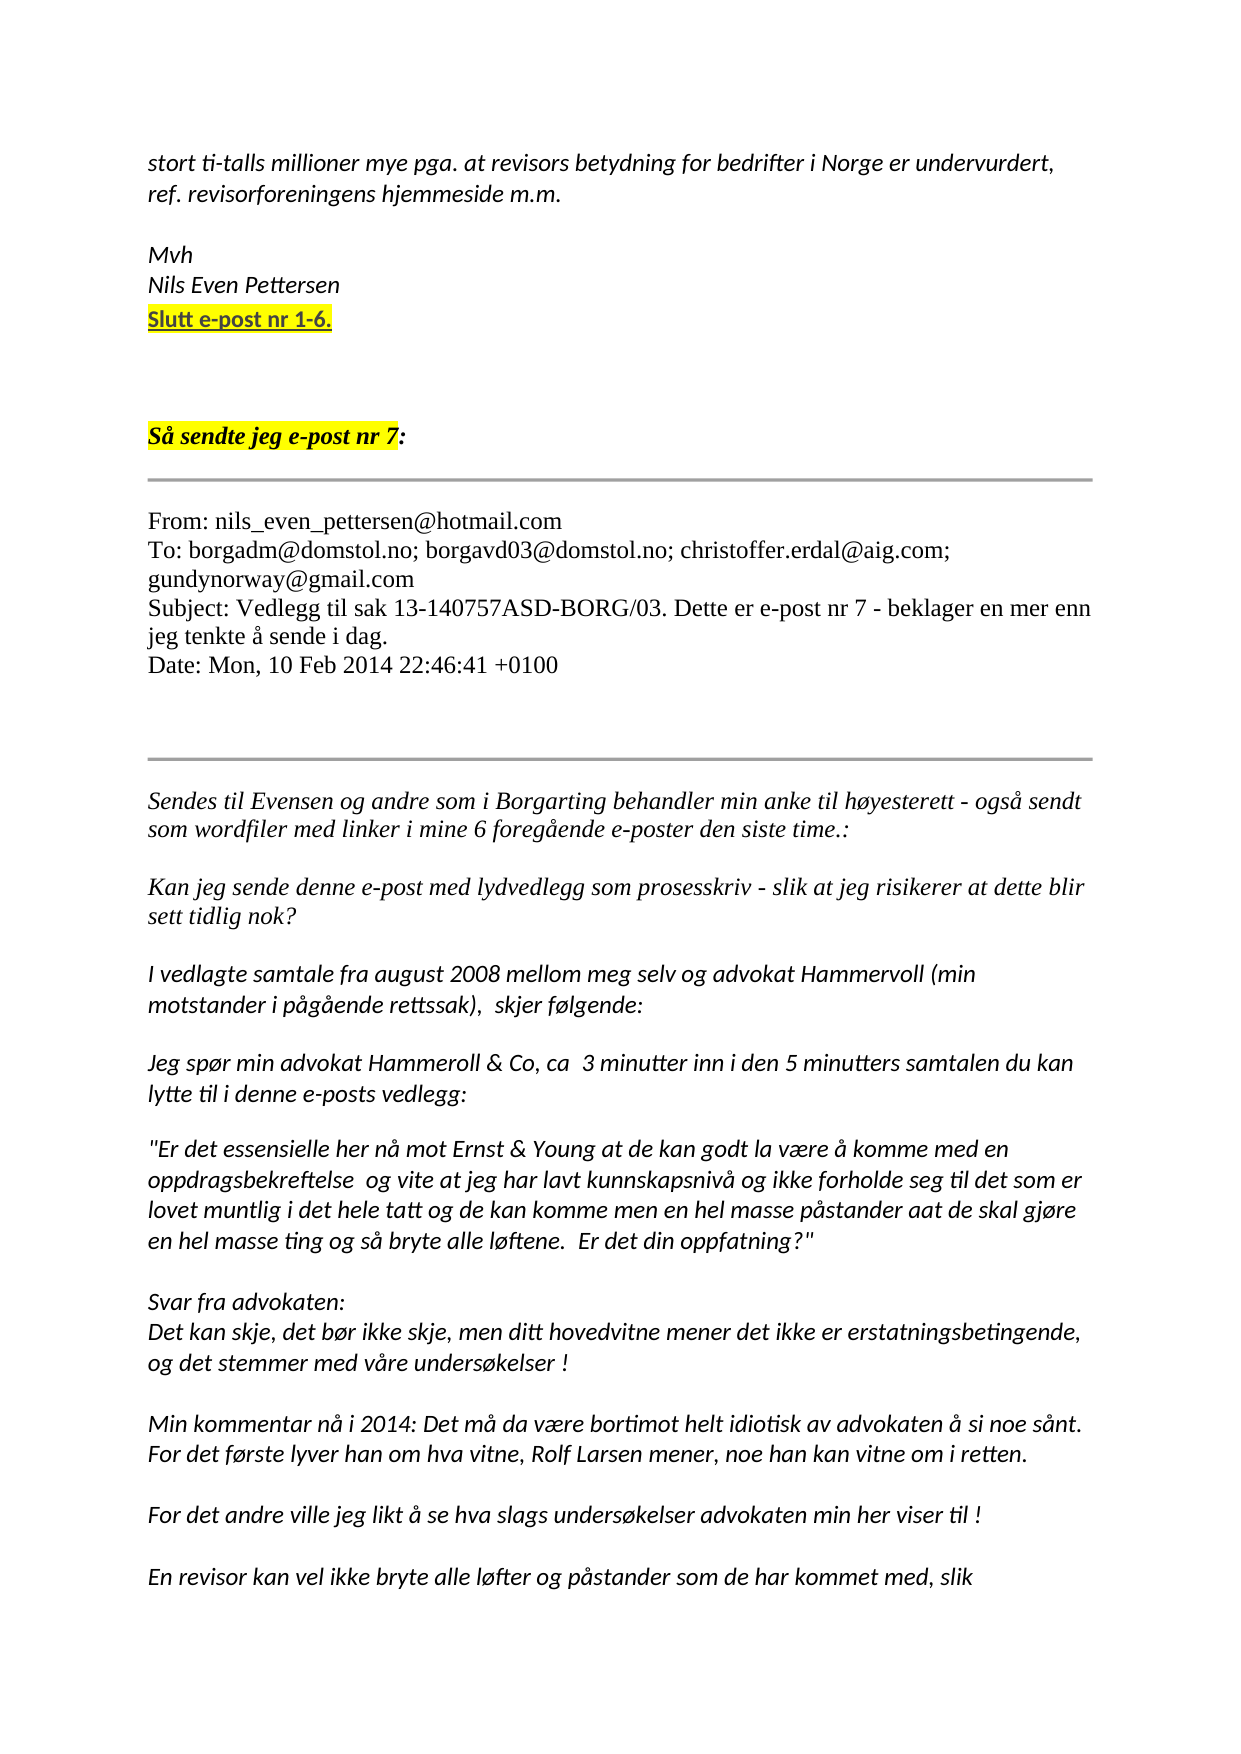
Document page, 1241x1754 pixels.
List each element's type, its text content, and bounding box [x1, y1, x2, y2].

text Kan jeg sende denne e-post med lydvedlegg som prosesskriv - slik at jeg risikerer at dette blir sett tidlig nok? [148, 872, 1093, 929]
text Sendes til Evensen og andre som i Borgarting behandler min anke til høyesterett - også sendt som wordfiler med linker i mine 6 foregående e-poster den siste time.: [148, 786, 1093, 843]
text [148, 148, 1093, 209]
text Så sendte jeg e-post nr 7: [398, 421, 1093, 450]
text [148, 1133, 1093, 1591]
text Nils Even Pettersen [148, 270, 1093, 300]
text Jeg spør min advokat Hammeroll & Co, ca 3 minutter inn i den 5 minutters samtalen du kan lytte til i denne e-posts vedlegg: [148, 1047, 1093, 1108]
text From: nils_even_pettersen@hotmail.com To: borgadm@domstol.no; borgavd03@domstol.no; christoffer.erdal@aig.com; gundynorway@gmail.com Subject: Vedlegg til sak 13-140757ASD-BORG/03. Dette er e-post nr 7 - beklager en mer enn jeg tenkte å sende i dag. Date: Mon, 10 Feb 2014 22:46:41 +0100 [148, 506, 1093, 679]
text Slutt e-post nr 1-6. [148, 300, 1093, 333]
text Mvh [148, 239, 1093, 270]
text I vedlagte samtale fra august 2008 mellom meg selv og advokat Hammervoll (min motstander i pågående rettssak), skjer følgende: [148, 958, 1093, 1047]
